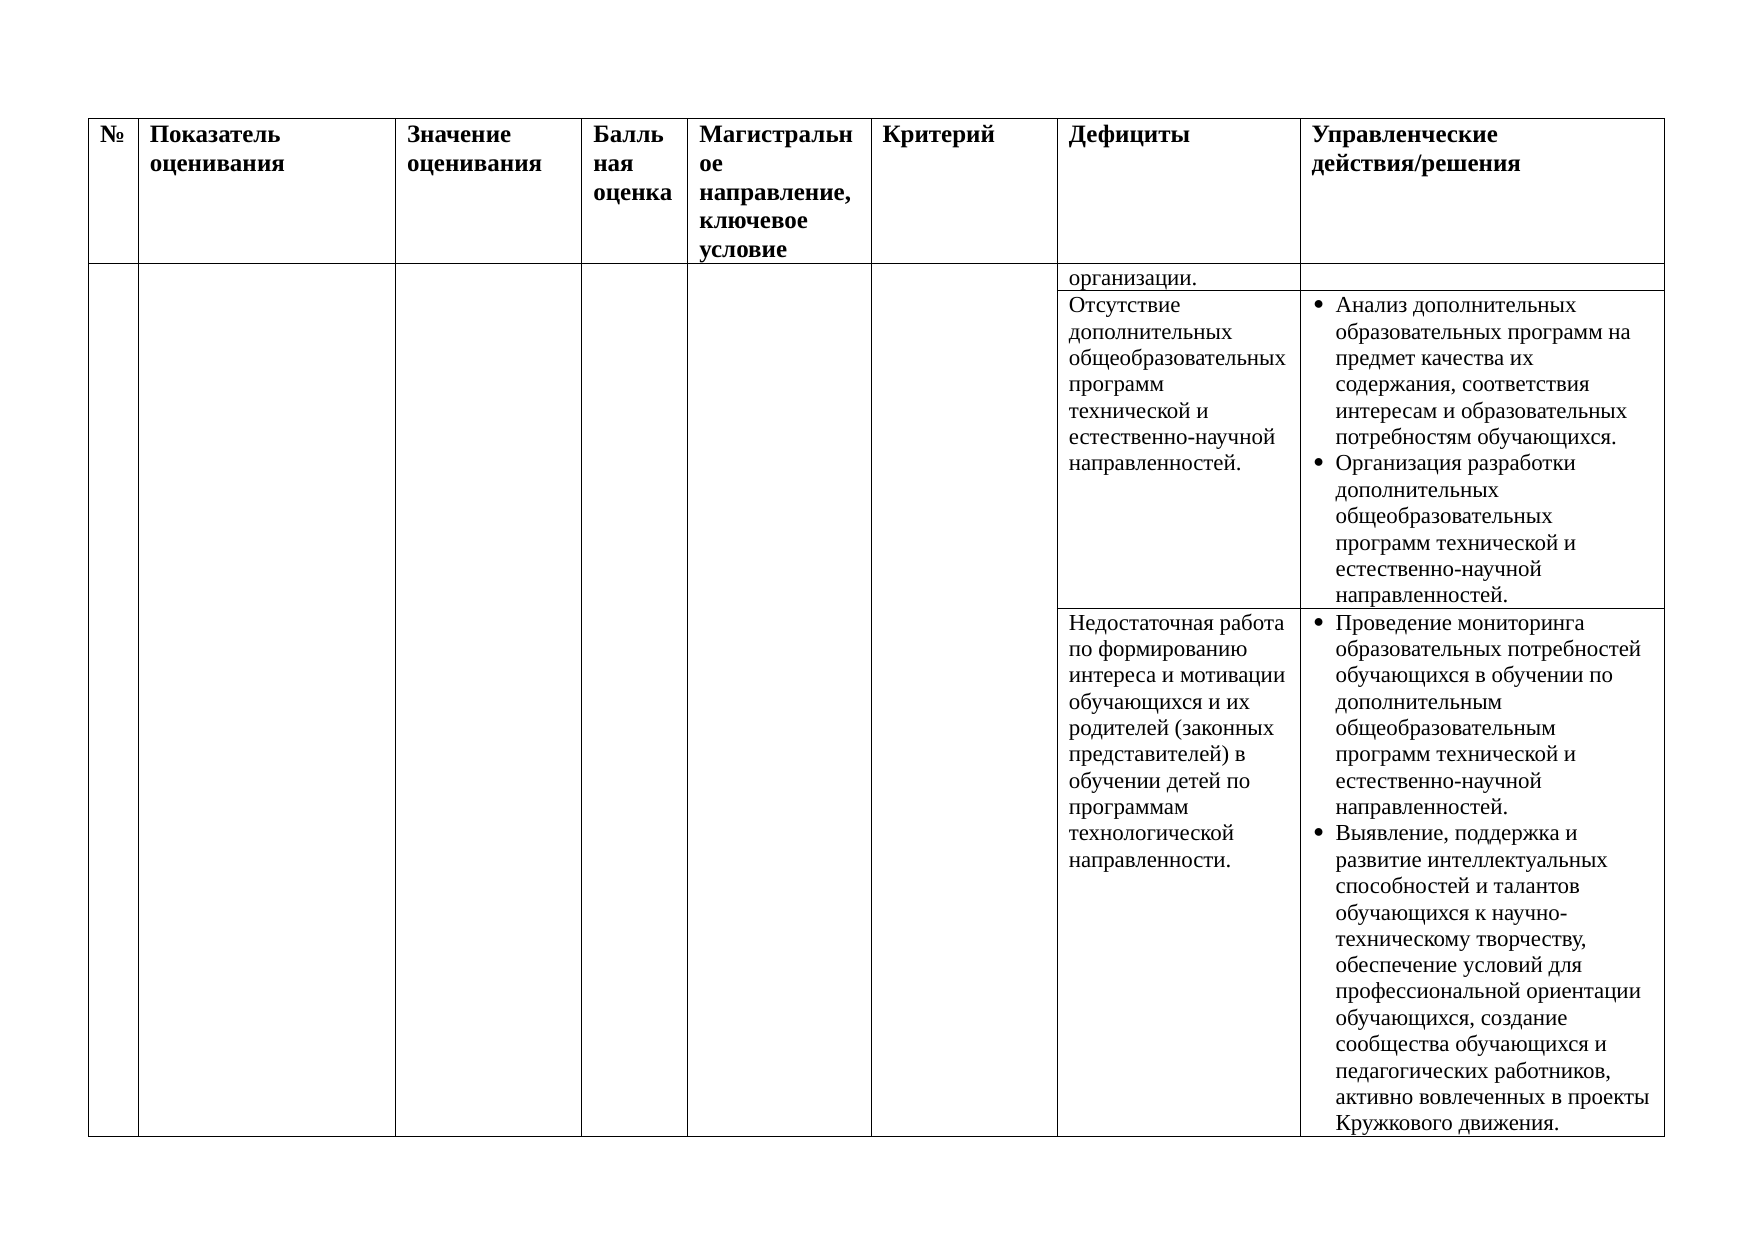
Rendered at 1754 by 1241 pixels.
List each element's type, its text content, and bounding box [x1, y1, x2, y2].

table_cell Недостаточная работа по формированию интереса и мотивации обучающихся и их родителей (законных представителей) в обучении детей по программам технологической направленности. [1058, 609, 1300, 1136]
table_header Критерий [872, 119, 1057, 263]
table_header Показатель оценивания [139, 119, 395, 263]
table_cell Анализ дополнительных образовательных программ на предмет качества их содержания, соответствия интересам и образовательных потребностям обучающихся. Организация разработки дополнительных общеобразовательных программ технической и естественно-научной направленностей. [1301, 291, 1664, 608]
table_header Управленческие действия/решения [1301, 119, 1664, 263]
table_header Значение оценивания [396, 119, 581, 263]
table_header Балльная оценка [582, 119, 687, 263]
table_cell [1301, 264, 1664, 290]
table_cell Отсутствие дополнительных общеобразовательных программ технической и естественно-научной направленностей. [1058, 291, 1300, 608]
table_cell Проведение мониторинга образовательных потребностей обучающихся в обучении по дополнительным общеобразовательным программ технической и естественно-научной направленностей. Выявление, поддержка и развитие интеллектуальных способностей и талантов обучающихся к научно-техническому творчеству, обеспечение условий для профессиональной ориентации обучающихся, создание сообщества обучающихся и педагогических работников, активно вовлеченных в проекты Кружкового движения. [1301, 609, 1664, 1136]
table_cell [1058, 264, 1300, 290]
table_header № [89, 119, 138, 263]
table_header Магистральное направление, ключевое условие [688, 119, 871, 263]
table_header Дефициты [1058, 119, 1300, 263]
